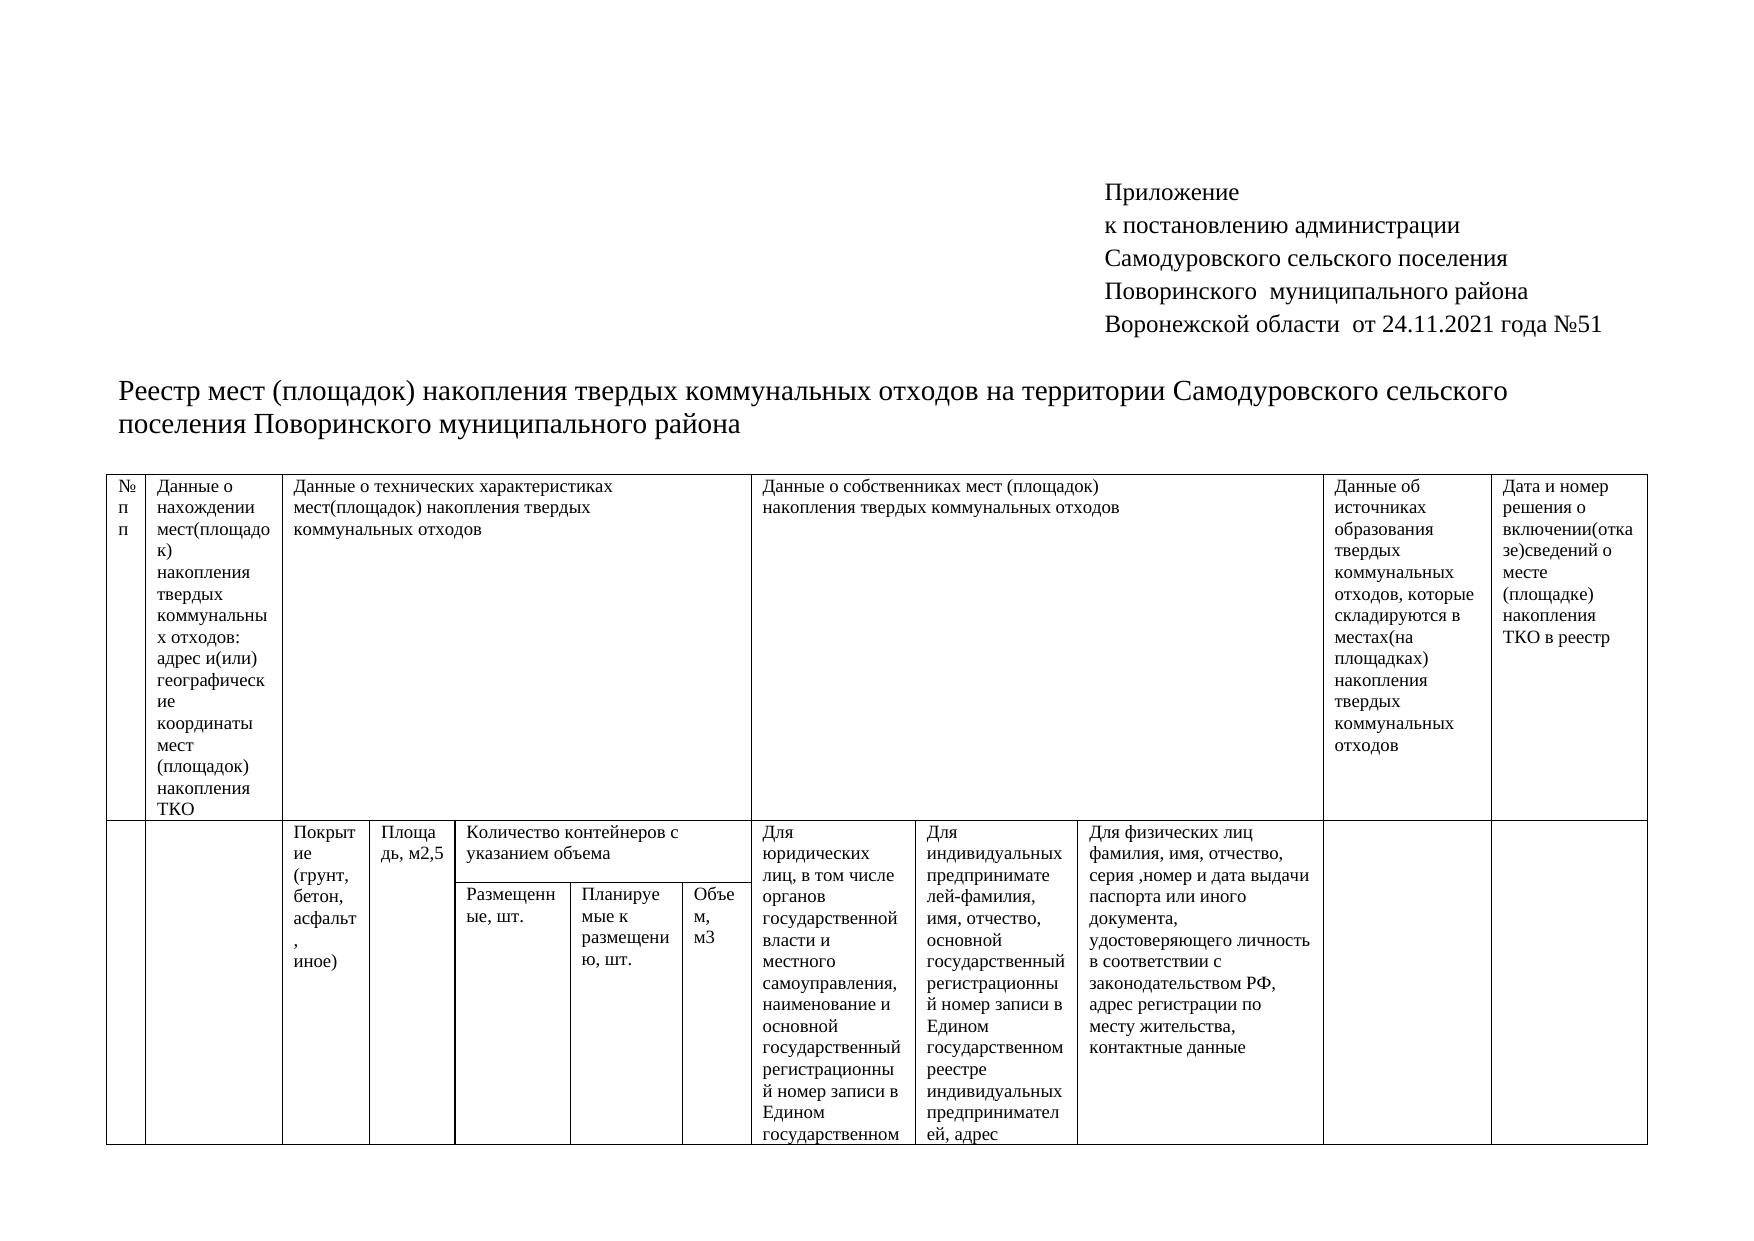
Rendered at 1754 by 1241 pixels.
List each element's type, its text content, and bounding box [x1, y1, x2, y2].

table_header Данные о нахождении мест(площадок) накопления твердых коммунальных отходов: адрес и(или) географические координаты мест (площадок) накопления ТКО [146, 475, 282, 820]
table_cell [107, 821, 145, 1144]
table_cell [146, 821, 282, 1144]
table_cell [1492, 821, 1647, 1144]
table_cell Количество контейнеров с указанием объема [456, 821, 751, 882]
table_cell Размещенные, шт. [456, 883, 570, 1144]
table_header Данные о собственниках мест (площадок) накопления твердых коммунальных отходов [752, 475, 1323, 820]
table_header Данные о технических характеристиках мест(площадок) накопления твердых коммунальных отходов [283, 475, 751, 820]
table_cell Для юридических лиц, в том числе органов государственной власти и местного самоуправления, наименование и основной государственный регистрационный номер записи в Едином государственном реестре юридических лиц, фактический адрес [752, 821, 915, 1144]
table_cell [1324, 821, 1491, 1144]
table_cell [571, 883, 682, 1144]
table_cell Площадь, м2,5 [370, 821, 454, 1144]
table_cell Для физических лиц фамилия, имя, отчество, серия ,номер и дата выдачи паспорта или иного документа, удостоверяющего личность в соответствии с законодательством РФ, адрес регистрации по месту жительства, контактные данные [1078, 821, 1323, 1144]
table_header Данные об источниках образования твердых коммунальных отходов, которые складируются в местах(на площадках) накопления твердых коммунальных отходов [1324, 475, 1491, 820]
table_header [1093, 177, 1636, 342]
table_cell Объем, м3 [683, 883, 751, 1144]
table_cell Покрытие (грунт, бетон, асфальт, иное) [283, 821, 369, 1144]
table_header Дата и номер решения о включении(отказе)сведений о месте (площадке) накопления ТКО в реестр [1492, 475, 1647, 820]
table_header № пп [107, 475, 145, 820]
text Реестр мест (площадок) накопления твердых коммунальных отходов на территории Самодуровского сельского поселения Поворинского муниципального района [118, 373, 1636, 440]
table_cell Для индивидуальных предпринимате лей-фамилия, имя, отчество, основной государственный регистрационный номер записи в Едином государственном реестре индивидуальных предпринимателей, адрес регистрации по месту жительства [916, 821, 1077, 1144]
